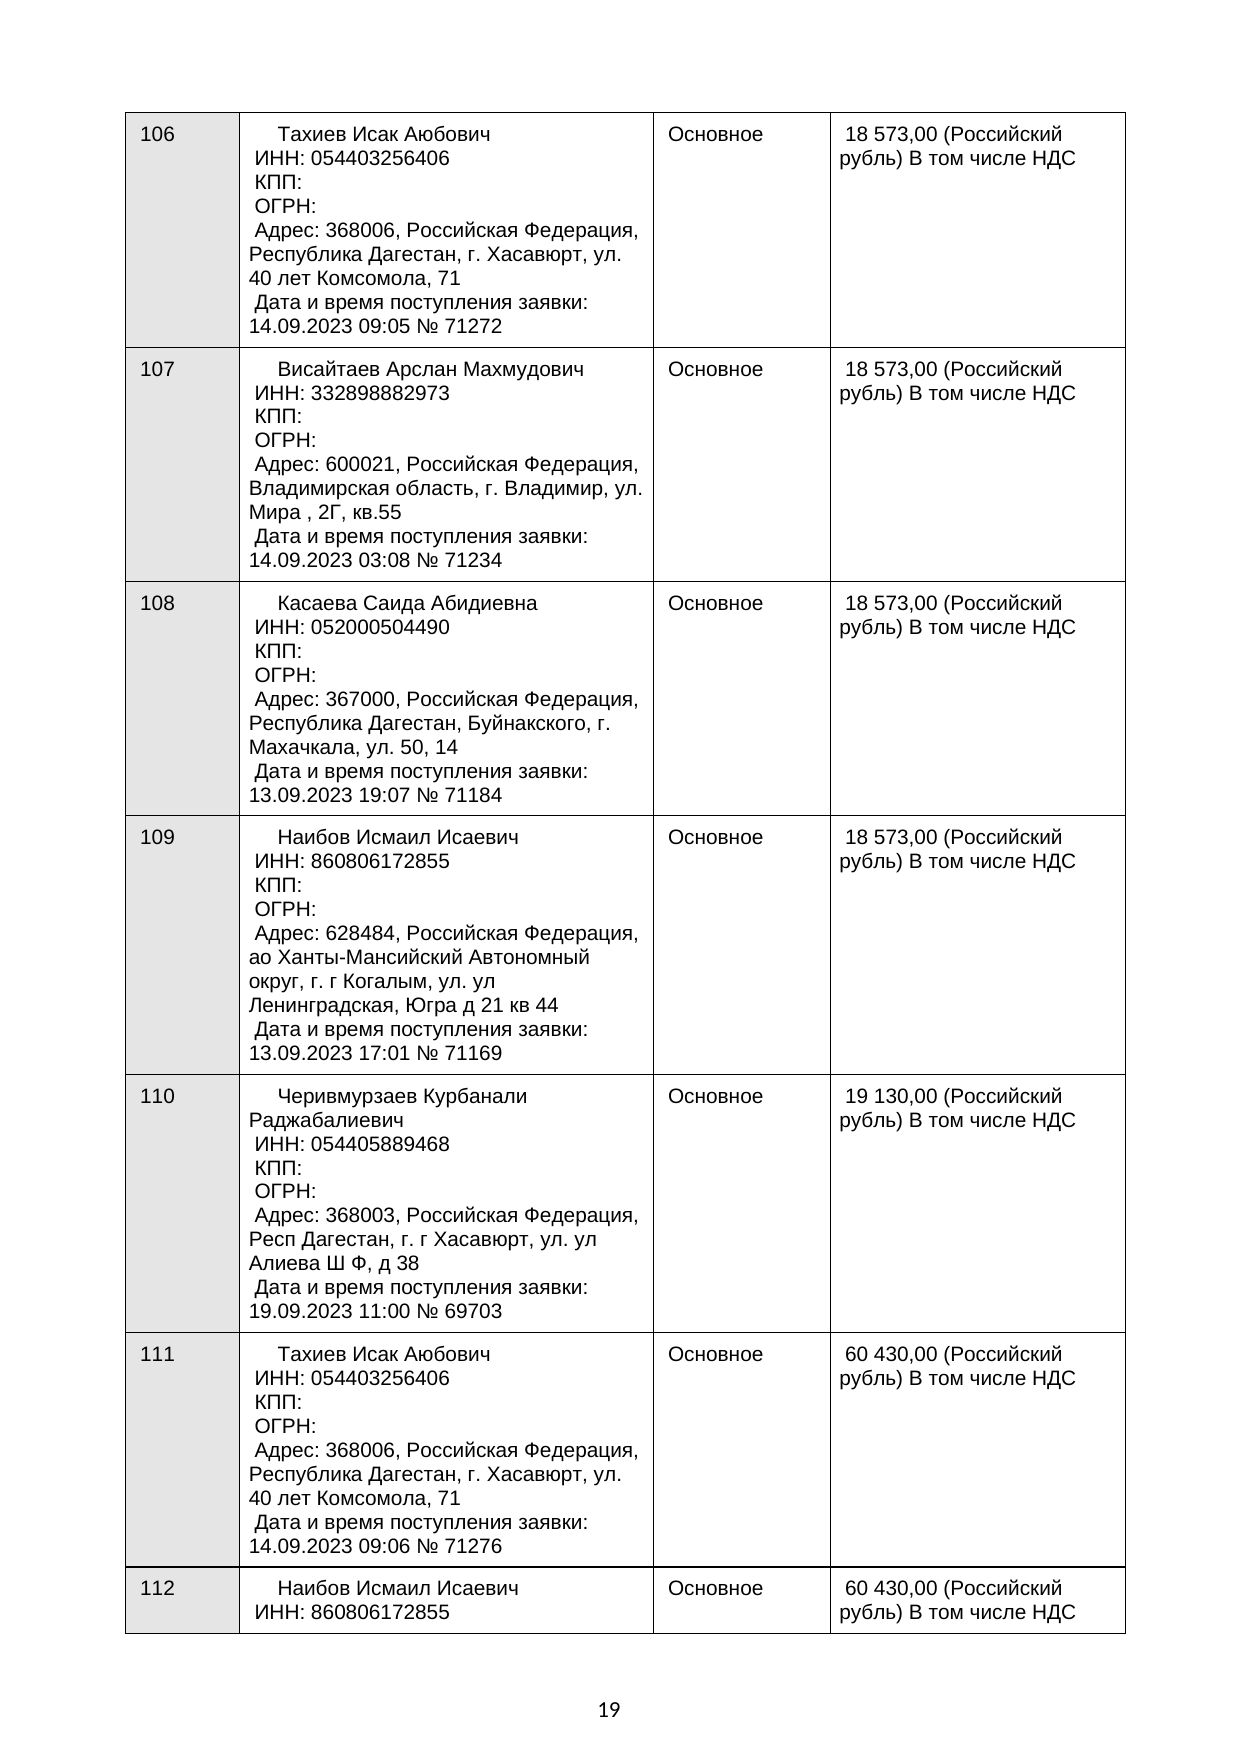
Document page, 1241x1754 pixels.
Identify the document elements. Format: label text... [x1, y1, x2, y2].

table_cell Основное [654, 816, 830, 1074]
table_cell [831, 1568, 1125, 1633]
table_cell Основное [654, 1075, 830, 1332]
table_cell 108 [126, 582, 239, 815]
table_cell Основное [654, 582, 830, 815]
table_cell 109 [126, 816, 239, 1074]
table_cell 106 [126, 113, 239, 347]
table_cell Висайтаев Арслан Махмудович ИНН: 332898882973 КПП: ОГРН: Адрес: 600021, Российская Федерация, Владимирская область, г. Владимир, ул. Мира , 2Г, кв.55 Дата и время поступления заявки: 14.09.2023 03:08 № 71234 [240, 348, 653, 581]
table_cell 110 [126, 1075, 239, 1332]
table_cell Тахиев Исак Аюбович ИНН: 054403256406 КПП: ОГРН: Адрес: 368006, Российская Федерация, Республика Дагестан, г. Хасавюрт, ул. 40 лет Комсомола, 71 Дата и время поступления заявки: 14.09.2023 09:05 № 71272 [240, 113, 653, 347]
table_cell 111 [126, 1333, 239, 1566]
table_cell Основное [654, 1333, 830, 1566]
table_cell 18 573,00 (Российский рубль) В том числе НДС [831, 113, 1125, 347]
table_cell Касаева Саида Абидиевна ИНН: 052000504490 КПП: ОГРН: Адрес: 367000, Российская Федерация, Республика Дагестан, Буйнакского, г. Махачкала, ул. 50, 14 Дата и время поступления заявки: 13.09.2023 19:07 № 71184 [240, 582, 653, 815]
table_cell 18 573,00 (Российский рубль) В том числе НДС [831, 816, 1125, 1074]
table_cell 60 430,00 (Российский рубль) В том числе НДС [831, 1333, 1125, 1566]
table_cell 107 [126, 348, 239, 581]
table_cell Тахиев Исак Аюбович ИНН: 054403256406 КПП: ОГРН: Адрес: 368006, Российская Федерация, Республика Дагестан, г. Хасавюрт, ул. 40 лет Комсомола, 71 Дата и время поступления заявки: 14.09.2023 09:06 № 71276 [240, 1333, 653, 1566]
table_cell Черивмурзаев Курбанали Раджабалиевич ИНН: 054405889468 КПП: ОГРН: Адрес: 368003, Российская Федерация, Респ Дагестан, г. г Хасавюрт, ул. ул Алиева Ш Ф, д 38 Дата и время поступления заявки: 19.09.2023 11:00 № 69703 [240, 1075, 653, 1332]
table_cell 18 573,00 (Российский рубль) В том числе НДС [831, 582, 1125, 815]
table_cell Основное [654, 348, 830, 581]
table_cell Наибов Исмаил Исаевич ИНН: 860806172855 КПП: ОГРН: Адрес: 628484, Российская Федерация, ао Ханты-Мансийский Автономный округ, г. г Когалым, ул. ул Ленинградская, Югра д 21 кв 44 Дата и время поступления заявки: 13.09.2023 17:01 № 71169 [240, 816, 653, 1074]
table_cell Основное [654, 113, 830, 347]
table_cell 112 [126, 1568, 239, 1633]
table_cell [240, 1568, 653, 1633]
table_cell 18 573,00 (Российский рубль) В том числе НДС [831, 348, 1125, 581]
table_cell 19 130,00 (Российский рубль) В том числе НДС [831, 1075, 1125, 1332]
table_cell Основное [654, 1568, 830, 1633]
